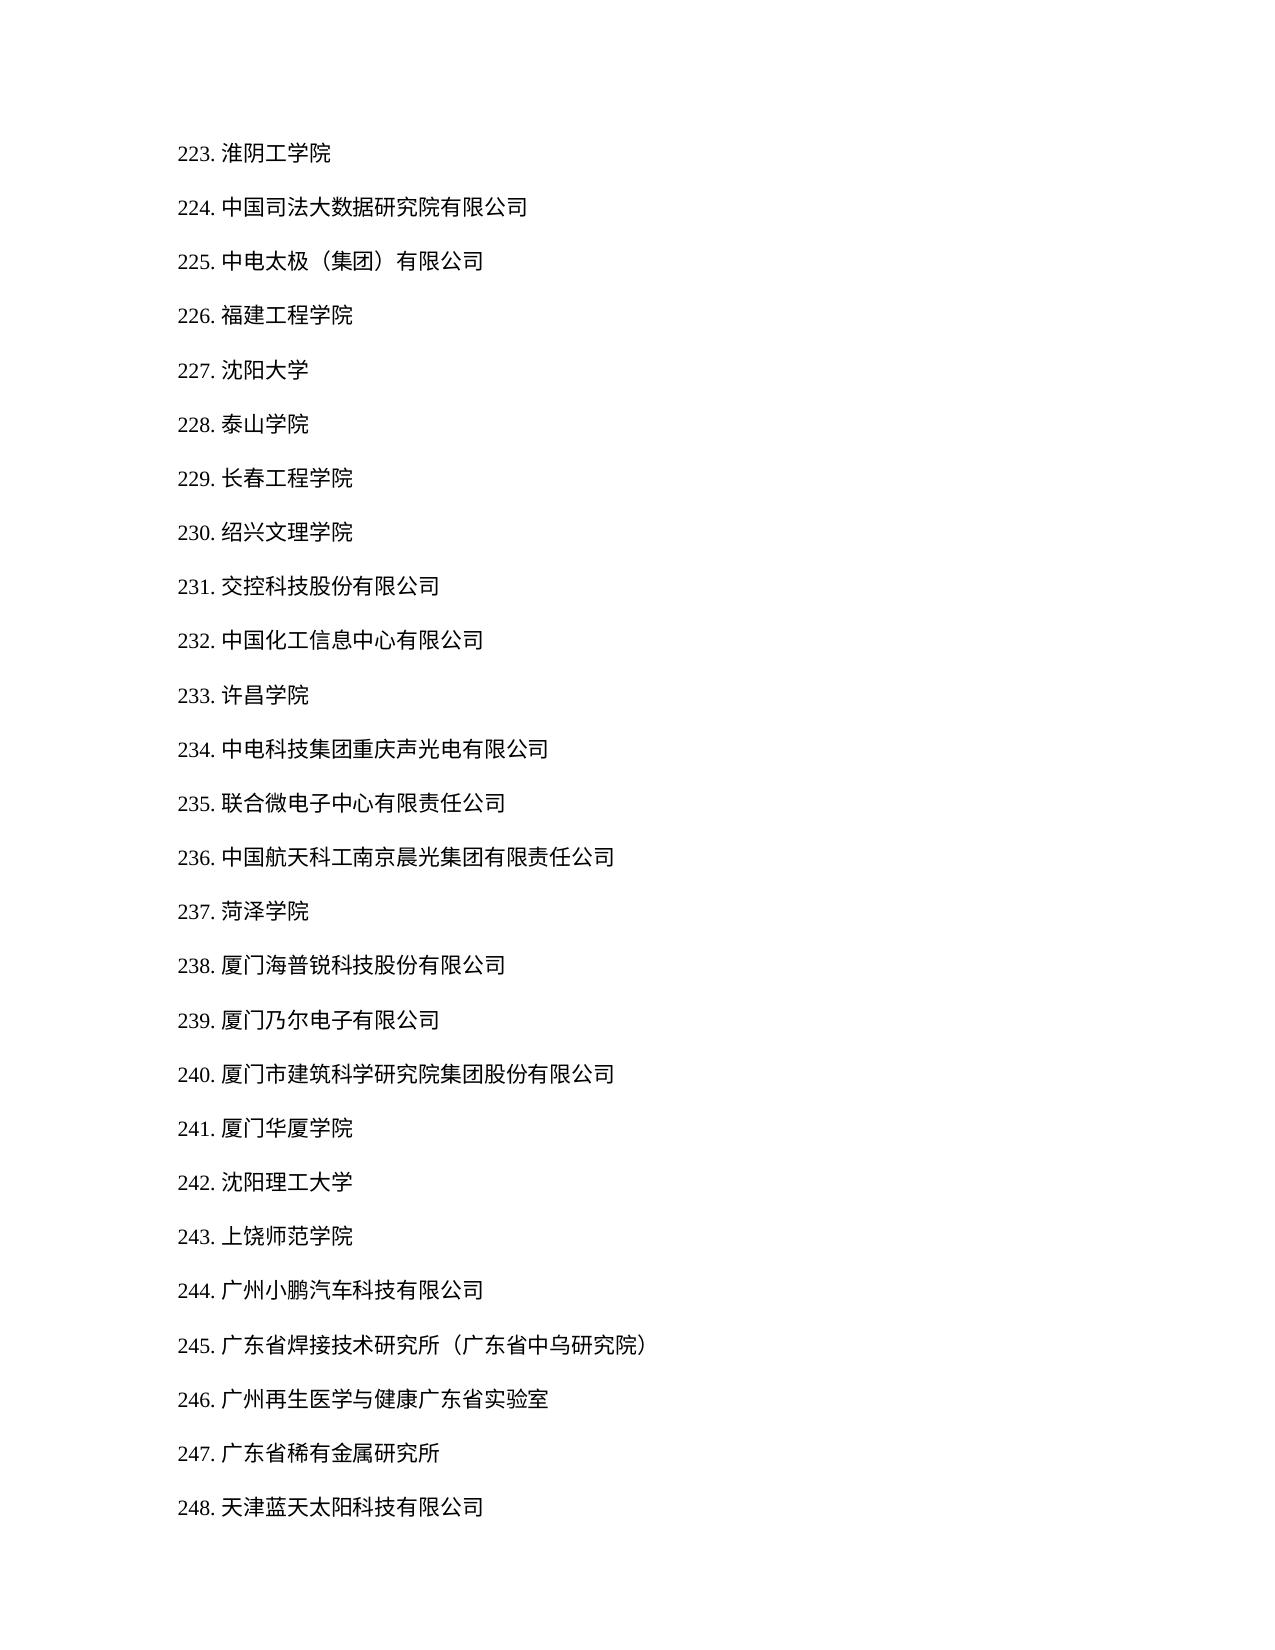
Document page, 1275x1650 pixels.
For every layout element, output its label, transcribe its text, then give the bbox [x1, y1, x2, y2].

list 泰山学院 [177, 389, 1098, 443]
list 厦门海普锐科技股份有限公司 [177, 931, 1098, 985]
list 中国司法大数据研究院有限公司 [177, 172, 1098, 226]
list 天津蓝天太阳科技有限公司 [177, 1472, 1098, 1526]
list 中电太极（集团）有限公司 [177, 226, 1098, 281]
list 长春工程学院 [177, 443, 1098, 497]
list 厦门华厦学院 [177, 1093, 1098, 1147]
list 广东省焊接技术研究所（广东省中乌研究院） [177, 1310, 1098, 1364]
list 联合微电子中心有限责任公司 [177, 768, 1098, 822]
list 中电科技集团重庆声光电有限公司 [177, 714, 1098, 768]
list 中国化工信息中心有限公司 [177, 606, 1098, 660]
list 厦门市建筑科学研究院集团股份有限公司 [177, 1039, 1098, 1093]
list 淮阴工学院 [177, 118, 1098, 172]
list 交控科技股份有限公司 [177, 551, 1098, 606]
list 沈阳理工大学 [177, 1147, 1098, 1201]
list 厦门乃尔电子有限公司 [177, 985, 1098, 1039]
list 广州再生医学与健康广东省实验室 [177, 1364, 1098, 1418]
list 菏泽学院 [177, 876, 1098, 931]
list 绍兴文理学院 [177, 497, 1098, 551]
list 上饶师范学院 [177, 1201, 1098, 1256]
list 中国航天科工南京晨光集团有限责任公司 [177, 822, 1098, 876]
list 福建工程学院 [177, 281, 1098, 335]
list 广州小鹏汽车科技有限公司 [177, 1256, 1098, 1310]
list 广东省稀有金属研究所 [177, 1418, 1098, 1472]
list 许昌学院 [177, 660, 1098, 714]
list 沈阳大学 [177, 335, 1098, 389]
